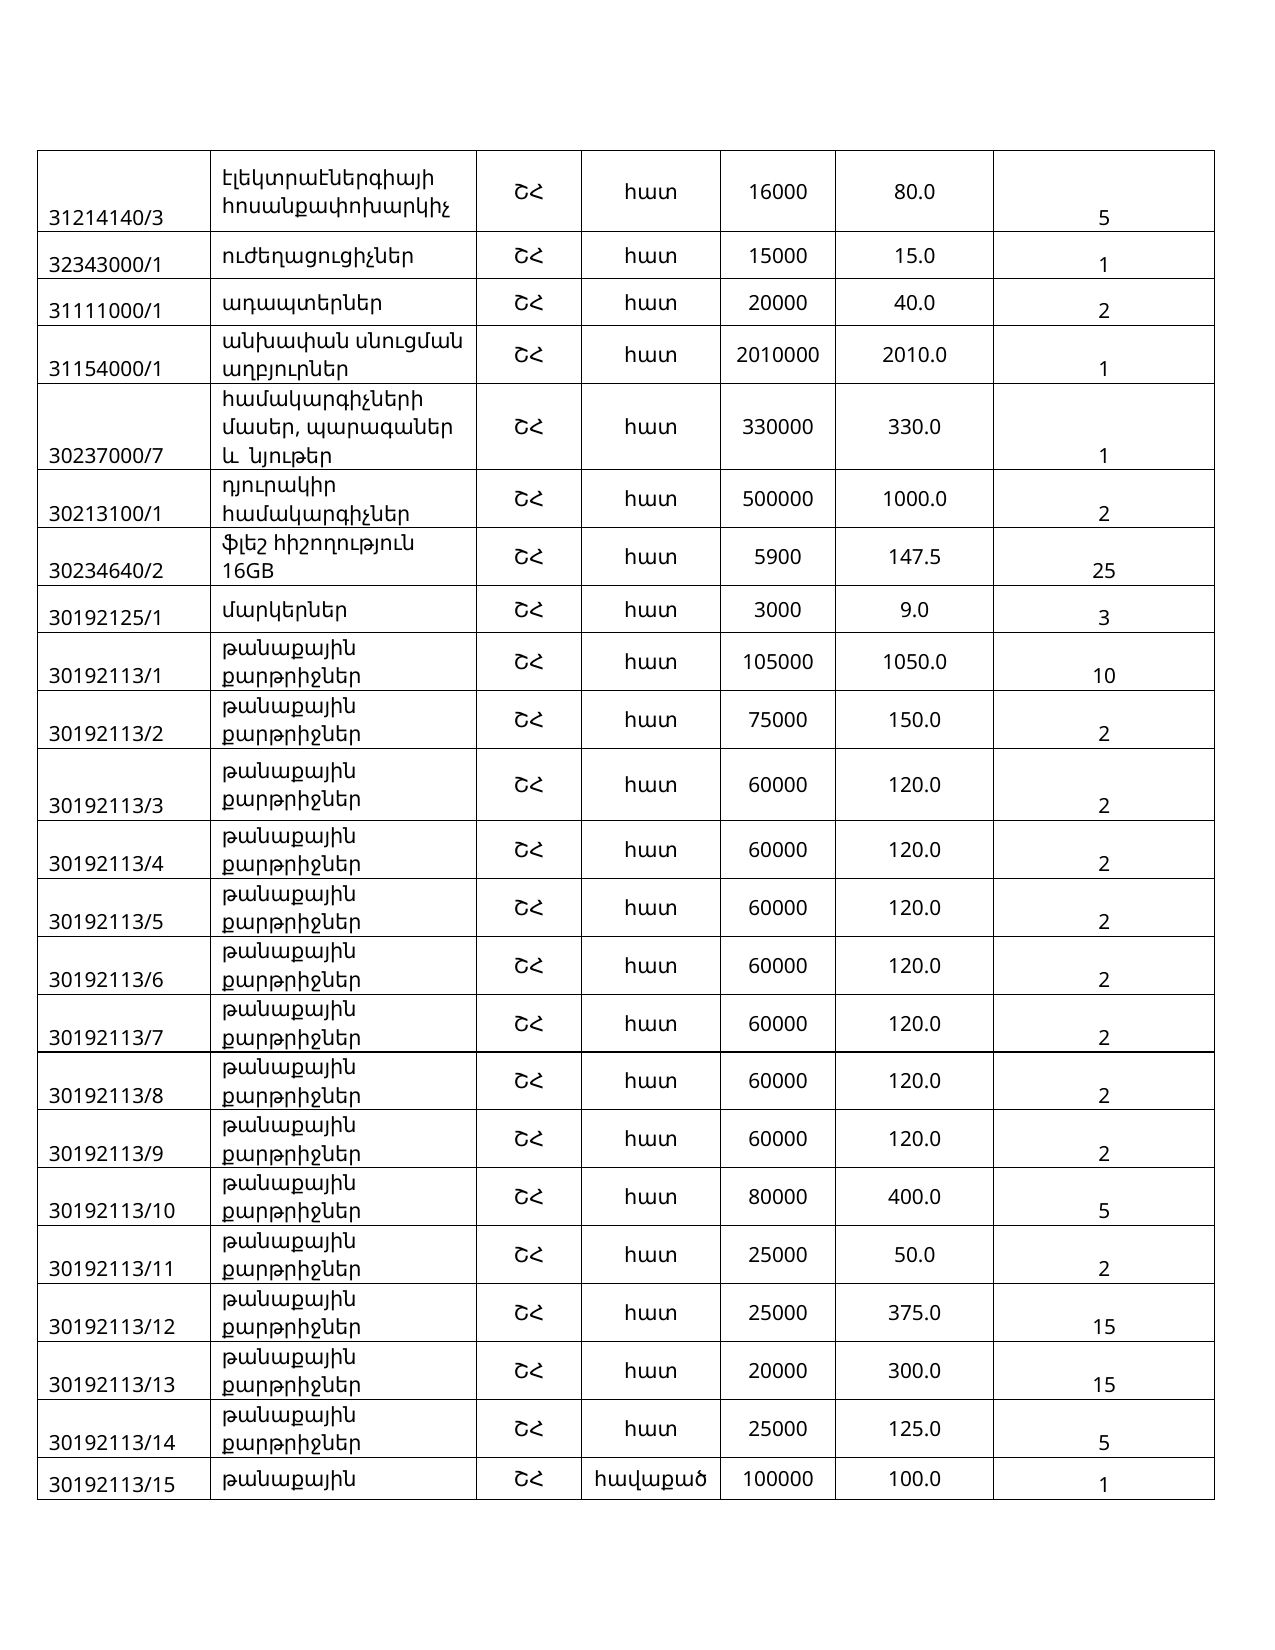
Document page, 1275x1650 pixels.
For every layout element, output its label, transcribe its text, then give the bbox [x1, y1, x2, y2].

table_cell 30192113/5 [38, 879, 210, 936]
table_cell 30192113/3 [38, 749, 210, 820]
table_cell 30237000/7 [38, 384, 210, 469]
table_cell 30192113/2 [38, 691, 210, 748]
table_cell թանաքային քարթրիջներ [211, 1342, 476, 1399]
table_cell 16000 [721, 151, 835, 231]
table_cell 1 [994, 326, 1214, 383]
table_cell թանաքային քարթրիջներ [211, 749, 476, 820]
table_cell հատ [582, 1168, 720, 1225]
table_cell 1000.0 [836, 470, 993, 527]
table_cell 32343000/1 [38, 232, 210, 278]
table_cell 25000 [721, 1400, 835, 1457]
table_cell հատ [582, 1342, 720, 1399]
table_cell թանաքային քարթրիջներ [211, 821, 476, 878]
table_cell 330000 [721, 384, 835, 469]
table_cell թանաքային քարթրիջներ [211, 1400, 476, 1457]
table_cell 80000 [721, 1168, 835, 1225]
table_cell հատ [582, 151, 720, 231]
table_cell հատ [582, 749, 720, 820]
table_cell ուժեղացուցիչներ [211, 232, 476, 278]
table_cell հատ [582, 1226, 720, 1283]
table_cell 25 [994, 528, 1214, 585]
table_cell 60000 [721, 879, 835, 936]
table_cell 15 [994, 1342, 1214, 1399]
table_cell 100.0 [836, 1458, 993, 1499]
table_cell 25000 [721, 1284, 835, 1341]
table_cell 30192113/6 [38, 937, 210, 993]
table_cell ՇՀ [477, 1284, 581, 1341]
table_cell ՇՀ [477, 1168, 581, 1225]
table_cell 80.0 [836, 151, 993, 231]
table_cell 30192113/4 [38, 821, 210, 878]
table_cell 30192113/8 [38, 1053, 210, 1109]
table_cell 60000 [721, 995, 835, 1051]
table_cell 30234640/2 [38, 528, 210, 585]
table_cell 30192113/13 [38, 1342, 210, 1399]
table_cell 2010000 [721, 326, 835, 383]
table_cell ՇՀ [477, 1400, 581, 1457]
table_cell 2 [994, 821, 1214, 878]
table_cell 147.5 [836, 528, 993, 585]
table_cell հատ [582, 821, 720, 878]
table_cell 60000 [721, 937, 835, 993]
table_cell 300.0 [836, 1342, 993, 1399]
table_cell հատ [582, 470, 720, 527]
table_cell 25000 [721, 1226, 835, 1283]
table_cell 375.0 [836, 1284, 993, 1341]
table_cell հատ [582, 691, 720, 748]
table_cell ֆլեշ հիշողություն 16GB [211, 528, 476, 585]
table_cell ադապտերներ [211, 279, 476, 325]
table_cell 75000 [721, 691, 835, 748]
table_cell 2 [994, 1226, 1214, 1283]
table_cell թանաքային քարթրիջներ [211, 633, 476, 690]
table_cell 3 [994, 586, 1214, 632]
table_cell 2 [994, 937, 1214, 993]
table_cell ՇՀ [477, 1226, 581, 1283]
table_cell հատ [582, 1053, 720, 1109]
table_cell 2 [994, 879, 1214, 936]
table_cell 9.0 [836, 586, 993, 632]
table_cell 60000 [721, 749, 835, 820]
table_cell ՇՀ [477, 879, 581, 936]
table_cell հատ [582, 279, 720, 325]
table_cell 30192113/1 [38, 633, 210, 690]
table_cell 30213100/1 [38, 470, 210, 527]
table_cell ՇՀ [477, 528, 581, 585]
table_cell 500000 [721, 470, 835, 527]
table_cell 50.0 [836, 1226, 993, 1283]
table_cell 15.0 [836, 232, 993, 278]
table_cell հատ [582, 1110, 720, 1167]
table_cell 5 [994, 151, 1214, 231]
table_cell հատ [582, 1400, 720, 1457]
table_cell ՇՀ [477, 384, 581, 469]
table_cell 31111000/1 [38, 279, 210, 325]
table_cell 5 [994, 1400, 1214, 1457]
table_cell 120.0 [836, 821, 993, 878]
table_cell ՇՀ [477, 586, 581, 632]
table_cell ՇՀ [477, 279, 581, 325]
table_cell 1050.0 [836, 633, 993, 690]
table_cell 5 [994, 1168, 1214, 1225]
table_cell 60000 [721, 1110, 835, 1167]
table_cell ՇՀ [477, 470, 581, 527]
table_cell 2 [994, 1053, 1214, 1109]
table_cell 400.0 [836, 1168, 993, 1225]
table_cell ՇՀ [477, 937, 581, 993]
table_cell հատ [582, 326, 720, 383]
table_cell ՇՀ [477, 691, 581, 748]
table_cell 31154000/1 [38, 326, 210, 383]
table_cell թանաքային քարթրիջներ [211, 1053, 476, 1109]
table_cell 20000 [721, 279, 835, 325]
table_cell 120.0 [836, 879, 993, 936]
table_cell 3000 [721, 586, 835, 632]
table_cell 1 [994, 232, 1214, 278]
table_cell հատ [582, 633, 720, 690]
table_cell թանաքային քարթրիջներ [211, 995, 476, 1051]
table_cell հատ [582, 528, 720, 585]
table_cell 2010.0 [836, 326, 993, 383]
table_cell համակարգիչների մասեր, պարագաներ և նյութեր [211, 384, 476, 469]
table_cell 330.0 [836, 384, 993, 469]
table_cell 2 [994, 691, 1214, 748]
table_cell հատ [582, 995, 720, 1051]
table_cell 15000 [721, 232, 835, 278]
table_cell հատ [582, 384, 720, 469]
table_cell հատ [582, 879, 720, 936]
table_cell 2 [994, 279, 1214, 325]
table_cell 31214140/3 [38, 151, 210, 231]
table_cell 2 [994, 1110, 1214, 1167]
table_cell 60000 [721, 821, 835, 878]
table_cell 125.0 [836, 1400, 993, 1457]
table_cell 2 [994, 470, 1214, 527]
table_cell 120.0 [836, 749, 993, 820]
table_cell ՇՀ [477, 1053, 581, 1109]
table_cell 30192113/15 [38, 1458, 210, 1499]
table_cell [211, 1458, 476, 1499]
table_cell 1 [994, 1458, 1214, 1499]
table_cell 100000 [721, 1458, 835, 1499]
table_cell 30192113/12 [38, 1284, 210, 1341]
table_cell 30192113/14 [38, 1400, 210, 1457]
table_cell թանաքային քարթրիջներ [211, 1284, 476, 1341]
table_cell ՇՀ [477, 995, 581, 1051]
table_cell թանաքային քարթրիջներ [211, 691, 476, 748]
table_cell ՇՀ [477, 1342, 581, 1399]
table_cell 30192125/1 [38, 586, 210, 632]
table_cell 10 [994, 633, 1214, 690]
table_cell ՇՀ [477, 232, 581, 278]
table_cell ՇՀ [477, 749, 581, 820]
table_cell 150.0 [836, 691, 993, 748]
table_cell 30192113/7 [38, 995, 210, 1051]
table_cell 2 [994, 995, 1214, 1051]
table_cell ՇՀ [477, 821, 581, 878]
table_cell 2 [994, 749, 1214, 820]
table_cell թանաքային քարթրիջներ [211, 879, 476, 936]
table_cell հատ [582, 1284, 720, 1341]
table_cell հավաքածու [582, 1458, 720, 1499]
table_cell 30192113/11 [38, 1226, 210, 1283]
table_cell 60000 [721, 1053, 835, 1109]
table_cell 30192113/10 [38, 1168, 210, 1225]
table_cell 105000 [721, 633, 835, 690]
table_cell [211, 151, 476, 231]
table_cell հատ [582, 937, 720, 993]
table_cell 120.0 [836, 1053, 993, 1109]
table_cell ՇՀ [477, 633, 581, 690]
table_cell 120.0 [836, 937, 993, 993]
table_cell 20000 [721, 1342, 835, 1399]
table_cell հատ [582, 586, 720, 632]
table_cell հատ [582, 232, 720, 278]
table_cell ՇՀ [477, 1458, 581, 1499]
table_cell 15 [994, 1284, 1214, 1341]
table_cell դյուրակիր համակարգիչներ [211, 470, 476, 527]
table_cell 5900 [721, 528, 835, 585]
table_cell ՇՀ [477, 151, 581, 231]
table_cell թանաքային քարթրիջներ [211, 1168, 476, 1225]
table_cell թանաքային քարթրիջներ [211, 1226, 476, 1283]
table_cell մարկերներ [211, 586, 476, 632]
table_cell 30192113/9 [38, 1110, 210, 1167]
table_cell թանաքային քարթրիջներ [211, 1110, 476, 1167]
table_cell թանաքային քարթրիջներ [211, 937, 476, 993]
table_cell ՇՀ [477, 1110, 581, 1167]
table_cell 120.0 [836, 1110, 993, 1167]
table_cell 1 [994, 384, 1214, 469]
table_cell 120.0 [836, 995, 993, 1051]
table_cell անխափան սնուցման աղբյուրներ [211, 326, 476, 383]
table_cell 40.0 [836, 279, 993, 325]
table_cell ՇՀ [477, 326, 581, 383]
